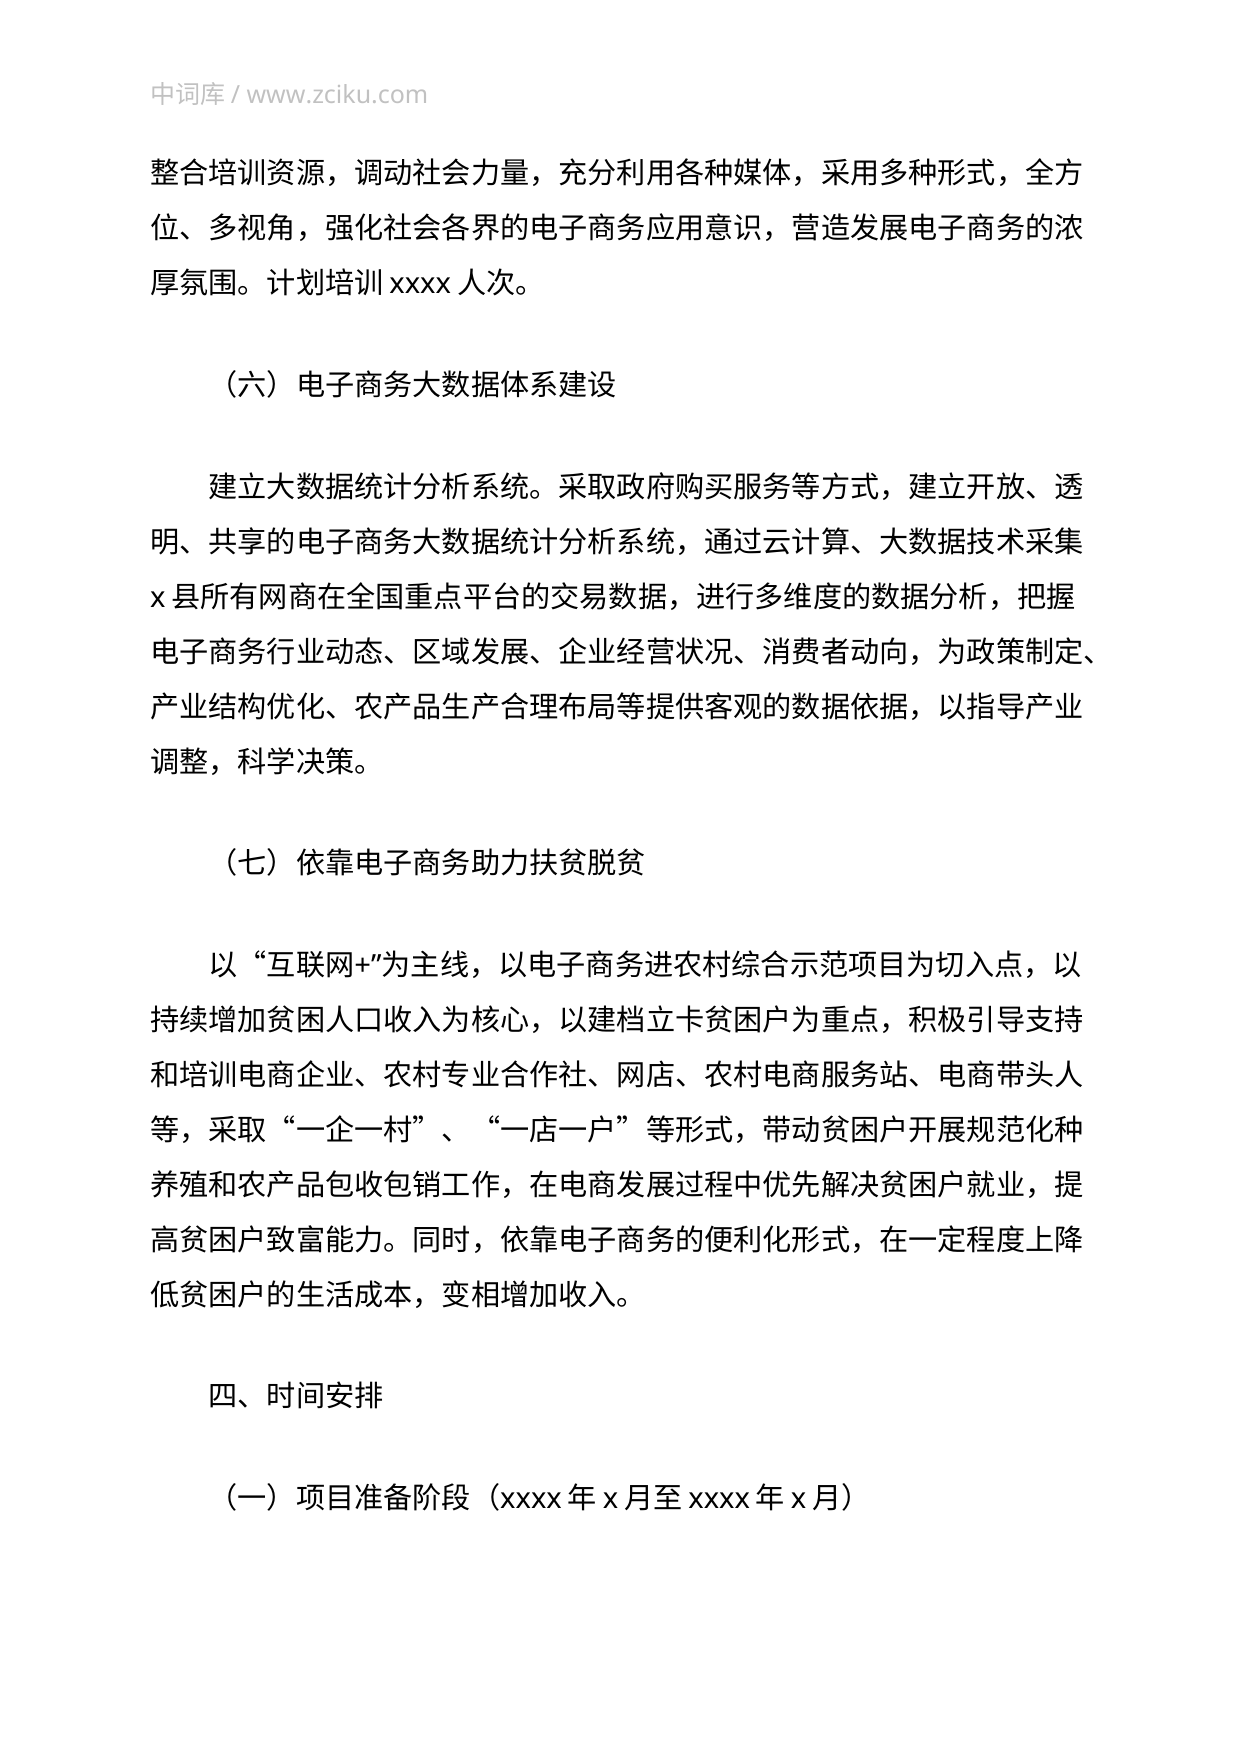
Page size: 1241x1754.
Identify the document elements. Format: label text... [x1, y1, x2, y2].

text （六）电子商务大数据体系建设 [150, 362, 1090, 404]
text 以“互联网+”为主线，以电子商务进农村综合示范项目为切入点，以持续增加贫困人口收入为核心，以建档立卡贫困户为重点，积极引导支持和培训电商企业、农村专业合作社、网店、农村电商服务站、电商带头人等，采取“一企一村”、“一店一户”等形式，带动贫困户开展规范化种养殖和农产品包收包销工作，在电商发展过程中优先解决贫困户就业，提高贫困户致富能力。同时，依靠电子商务的便利化形式，在一定程度上降低贫困户的生活成本，变相增加收入。 [150, 942, 1090, 1313]
text （一）项目准备阶段（xxxx年x月至xxxx年x月） [150, 1475, 1090, 1517]
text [150, 150, 1090, 302]
text 建立大数据统计分析系统。采取政府购买服务等方式，建立开放、透明、共享的电子商务大数据统计分析系统，通过云计算、大数据技术采集x县所有网商在全国重点平台的交易数据，进行多维度的数据分析，把握电子商务行业动态、区域发展、企业经营状况、消费者动向，为政策制定、产业结构优化、农产品生产合理布局等提供客观的数据依据，以指导产业调整，科学决策。 [150, 463, 1090, 780]
text 四、时间安排 [150, 1373, 1090, 1415]
text （七）依靠电子商务助力扶贫脱贫 [150, 840, 1090, 882]
